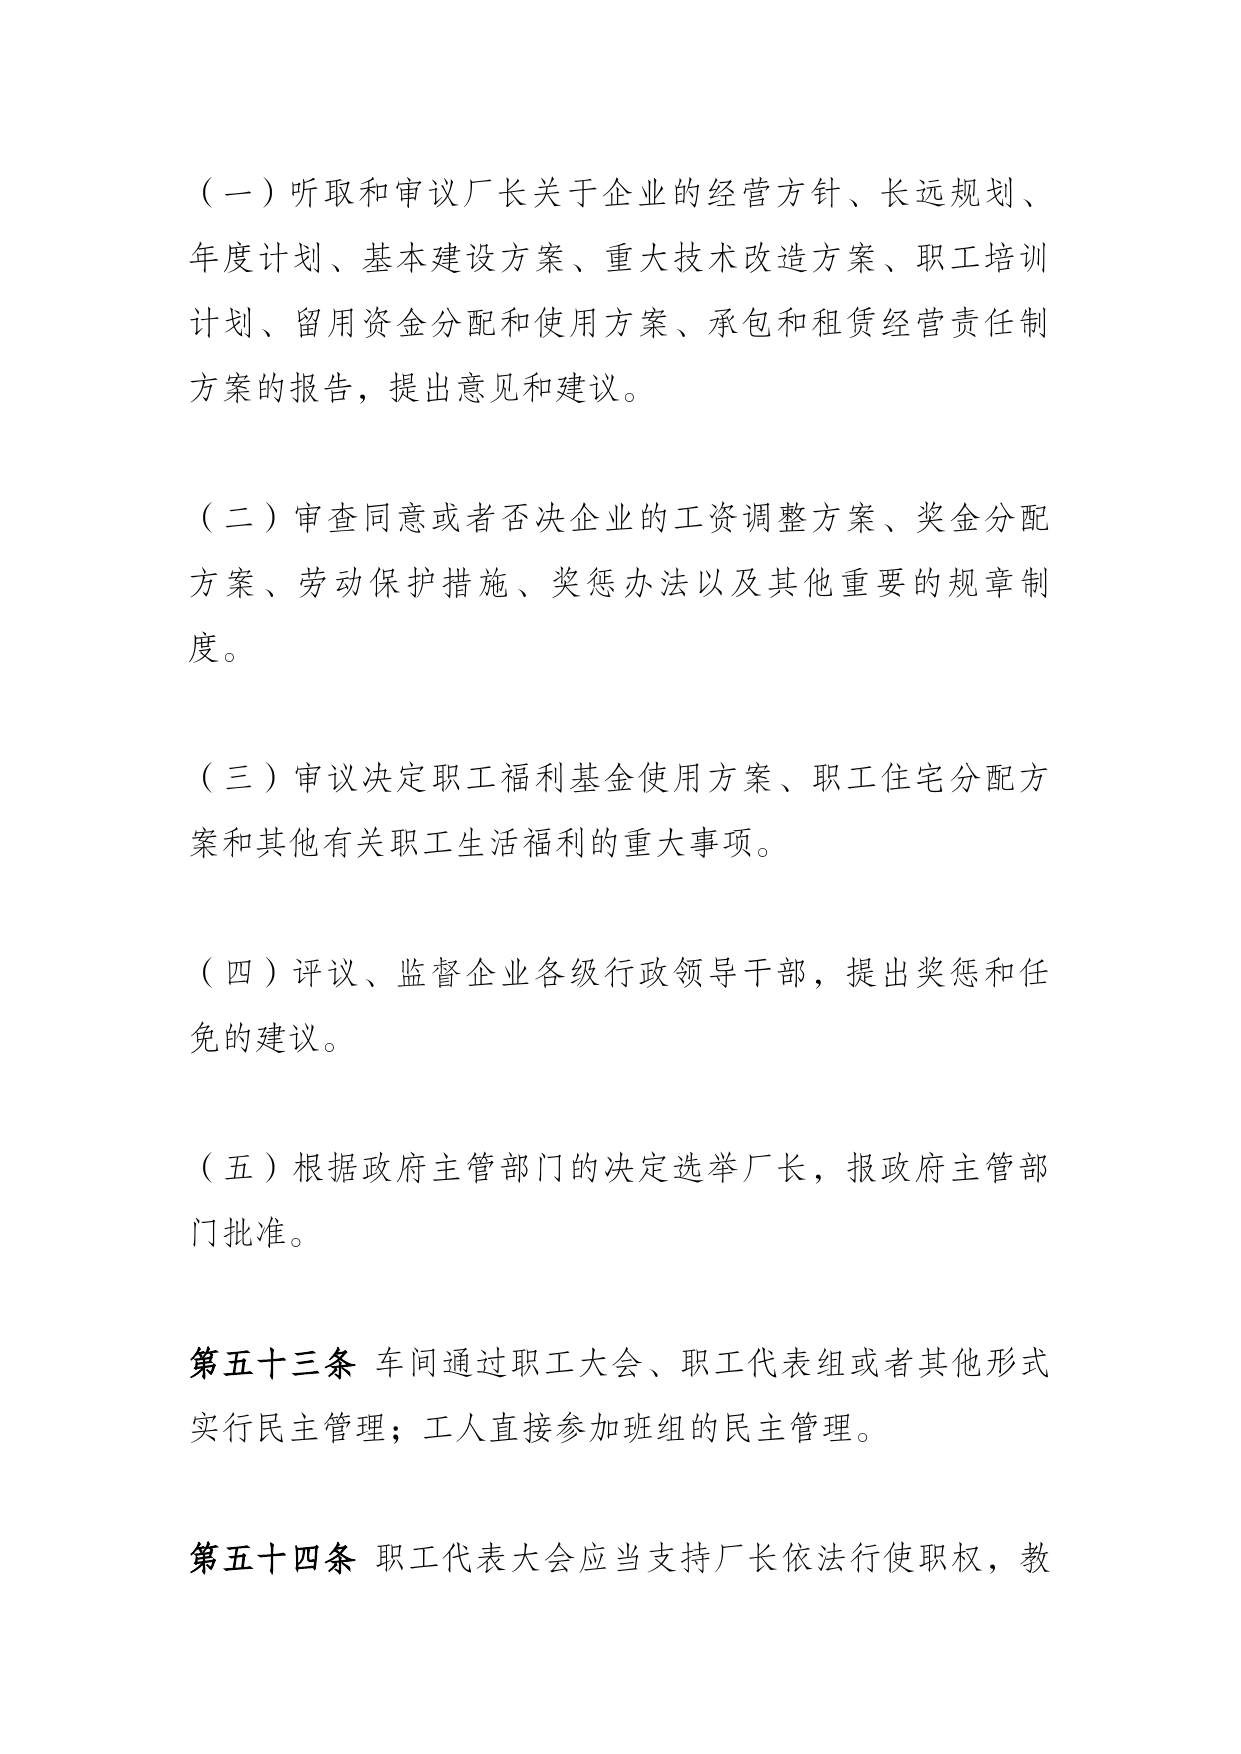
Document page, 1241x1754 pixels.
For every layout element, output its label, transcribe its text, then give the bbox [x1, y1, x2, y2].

text （二）审查同意或者否决企业的工资调整方案、奖金分配方案、劳动保护措施、奖惩办法以及其他重要的规章制度。 [187, 487, 1053, 682]
text 第五十三条 车间通过职工大会、职工代表组或者其他形式实行民主管理；工人直接参加班组的民主管理。 [187, 1332, 1053, 1462]
text （三）审议决定职工福利基金使用方案、职工住宅分配方案和其他有关职工生活福利的重大事项。 [187, 747, 1053, 877]
text （五）根据政府主管部门的决定选举厂长，报政府主管部门批准。 [187, 1137, 1053, 1267]
text （四）评议、监督企业各级行政领导干部，提出奖惩和任免的建议。 [187, 942, 1053, 1072]
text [187, 1527, 1053, 1592]
list 听取和审议厂长关于企业的经营方针、长远规划、年度计划、基本建设方案、重大技术改造方案、职工培训计划、留用资金分配和使用方案、承包和租赁经营责任制方案的报告，提出意见和建议。 [187, 162, 1053, 422]
